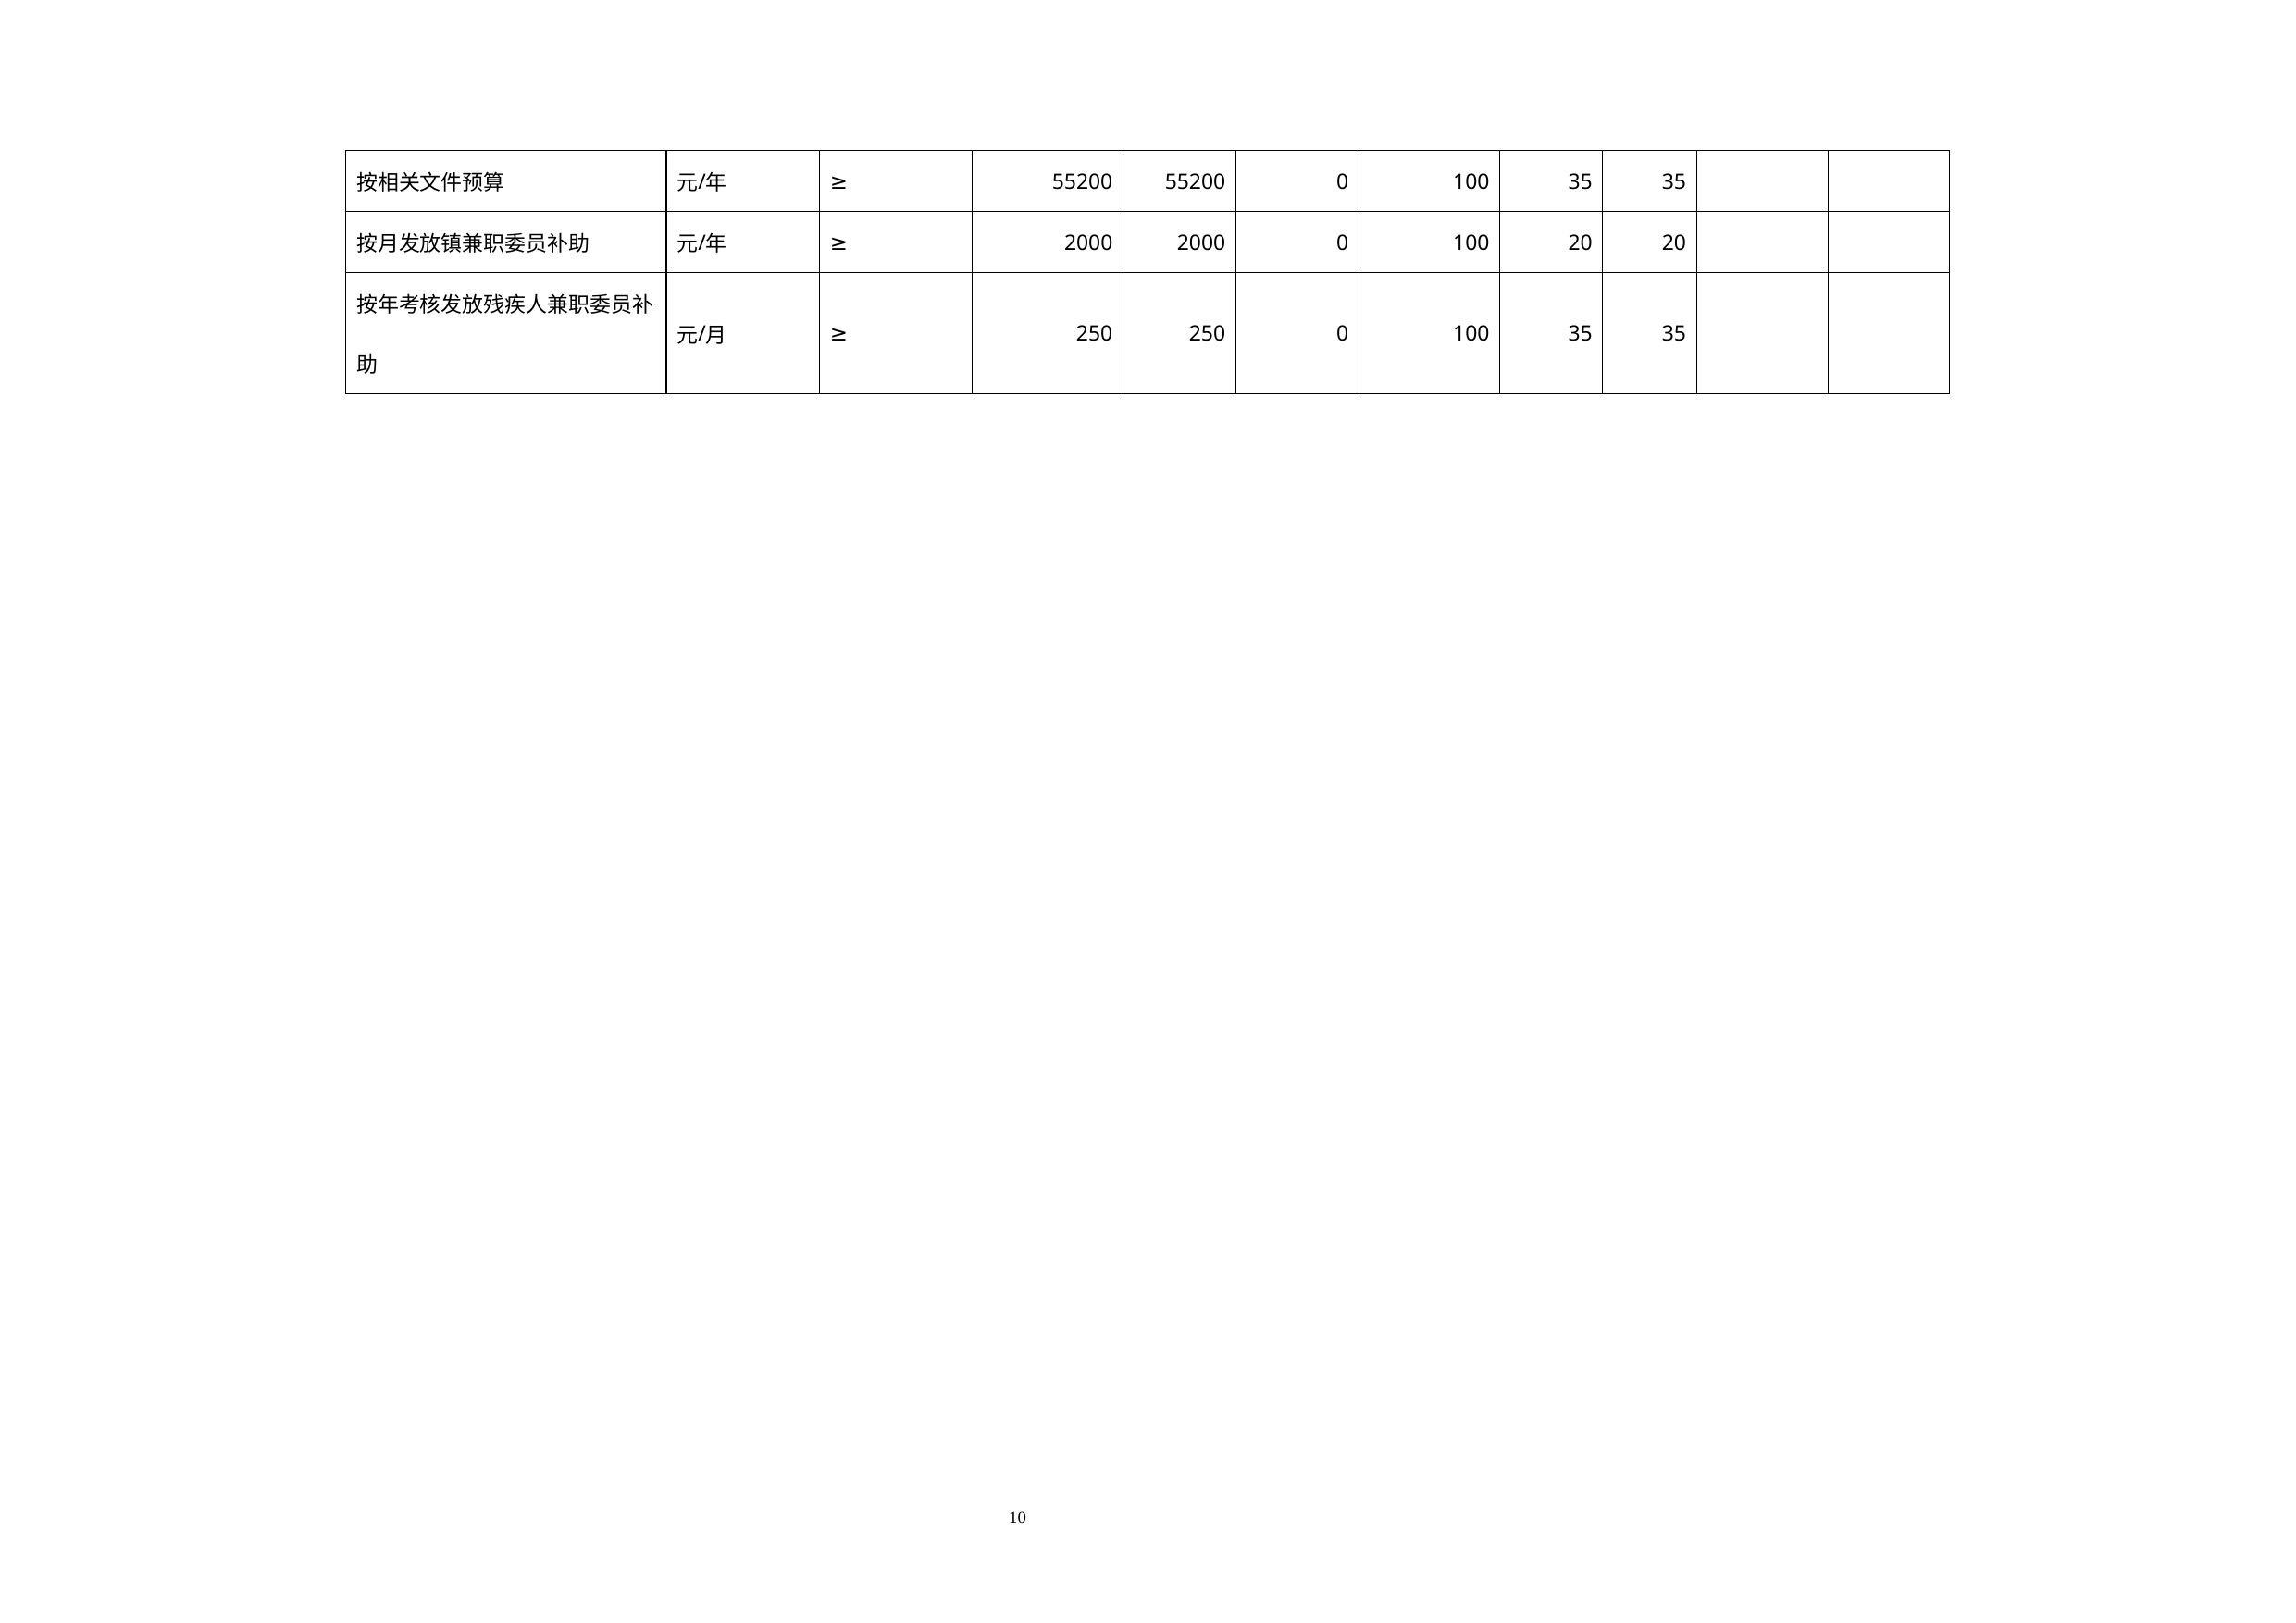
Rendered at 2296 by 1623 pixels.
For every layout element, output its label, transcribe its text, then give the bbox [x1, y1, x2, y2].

table_cell 250 [1123, 273, 1235, 393]
table_cell 元/年 [667, 151, 819, 211]
table_cell 55200 [973, 151, 1123, 211]
table_cell 35 [1603, 273, 1696, 393]
table_cell [1829, 212, 1949, 272]
table_cell [1829, 273, 1949, 393]
table_cell ≥ [820, 212, 972, 272]
table_cell 100 [1359, 212, 1499, 272]
table_cell 35 [1603, 151, 1696, 211]
table_cell 250 [973, 273, 1123, 393]
table_cell 元/年 [667, 212, 819, 272]
table_cell 0 [1236, 212, 1359, 272]
table_cell 2000 [1123, 212, 1235, 272]
table_cell ≥ [820, 151, 972, 211]
table_cell 按月发放镇兼职委员补助 [346, 212, 665, 272]
table_cell 元/月 [667, 273, 819, 393]
table_cell 35 [1500, 151, 1602, 211]
table_cell 20 [1500, 212, 1602, 272]
table_cell 100 [1359, 273, 1499, 393]
table_cell 0 [1236, 151, 1359, 211]
table_cell 55200 [1123, 151, 1235, 211]
table_cell 0 [1236, 273, 1359, 393]
table_cell [1697, 273, 1828, 393]
table_cell ≥ [820, 273, 972, 393]
table_cell [1697, 151, 1828, 211]
table_cell 按相关文件预算 [346, 151, 665, 211]
table_cell 2000 [973, 212, 1123, 272]
table_cell [1829, 151, 1949, 211]
table_cell [1697, 212, 1828, 272]
table_cell 35 [1500, 273, 1602, 393]
table_cell 按年考核发放残疾人兼职委员补助 [346, 273, 665, 393]
table_cell 100 [1359, 151, 1499, 211]
table_cell 20 [1603, 212, 1696, 272]
